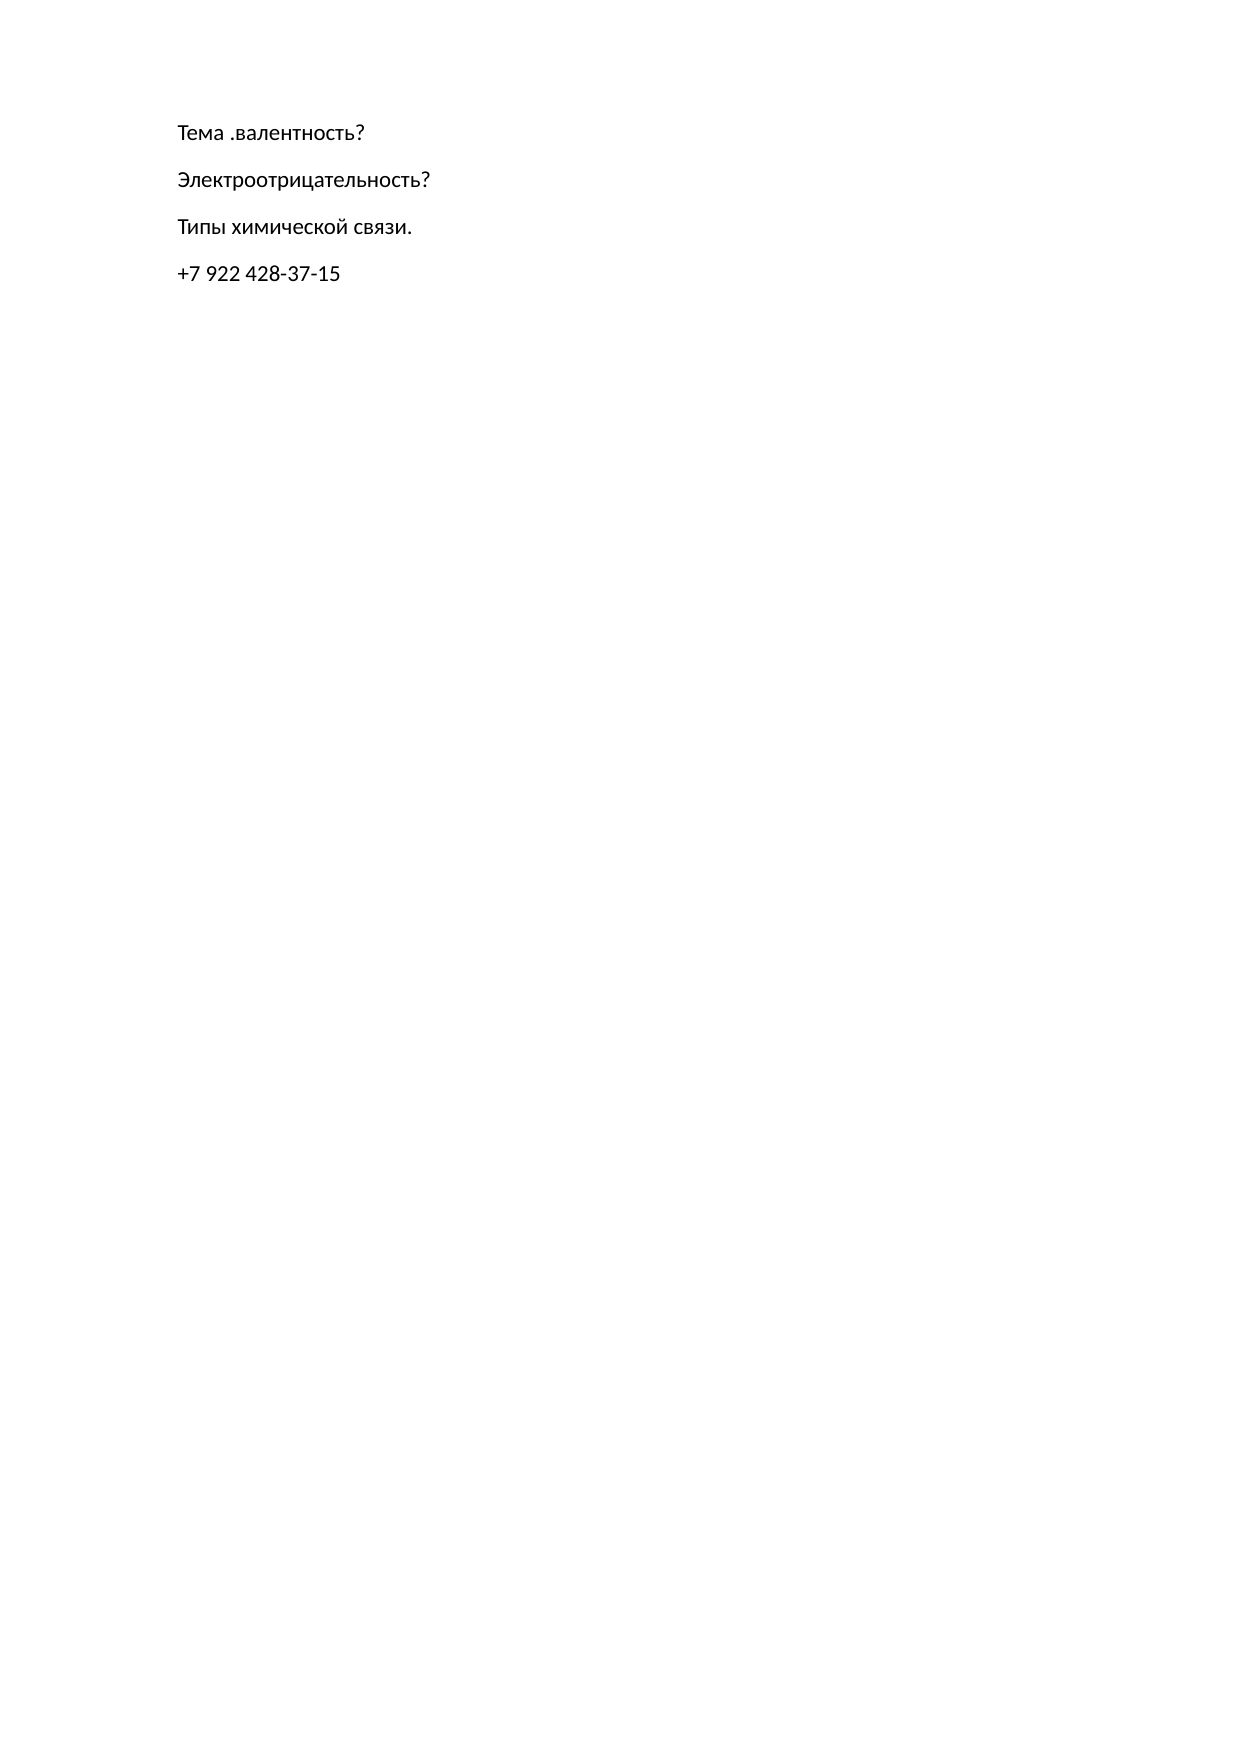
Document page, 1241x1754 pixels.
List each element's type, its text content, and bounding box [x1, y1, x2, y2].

text +7 922 428-37-15 [177, 259, 1152, 287]
text Типы химической связи. [177, 212, 1152, 240]
text Электроотрицательность? [177, 165, 1152, 193]
text Тема .валентность? [177, 118, 1152, 146]
